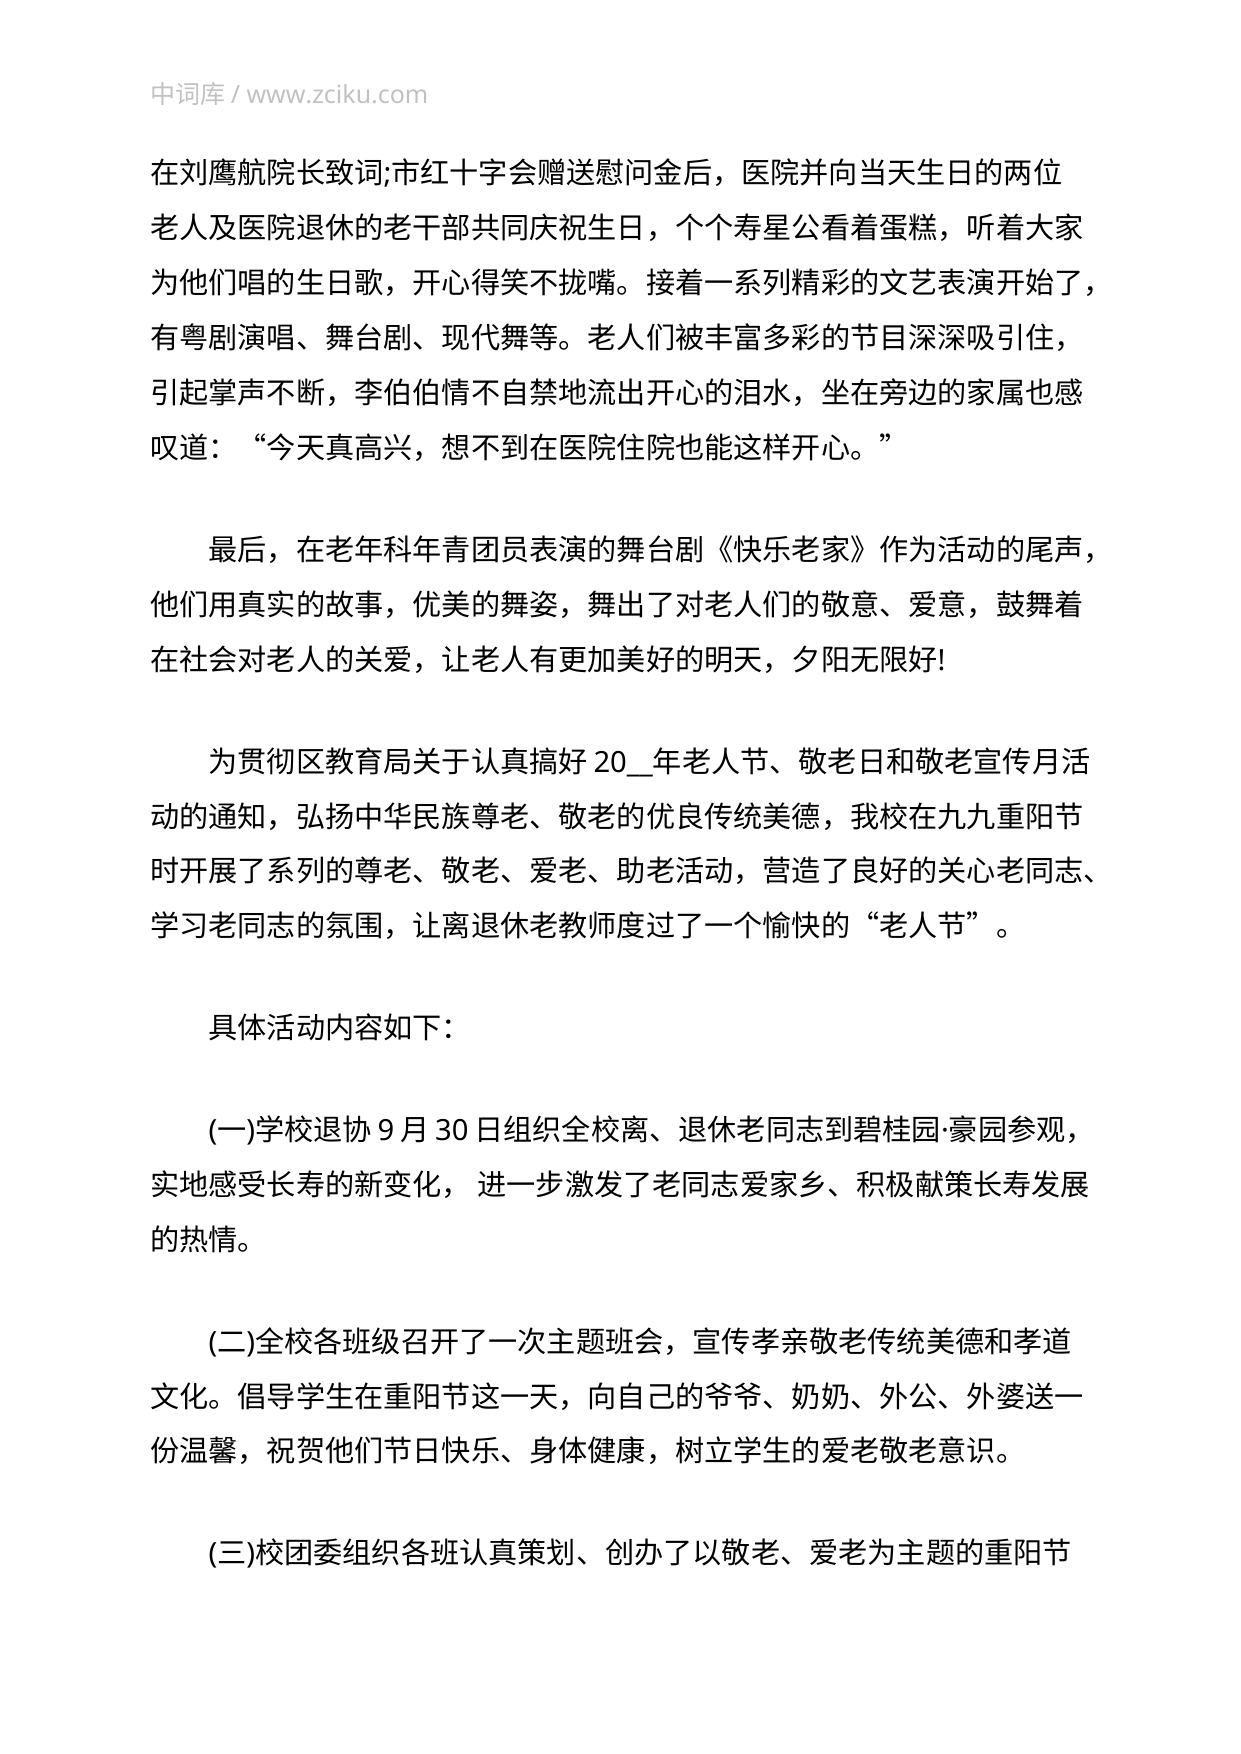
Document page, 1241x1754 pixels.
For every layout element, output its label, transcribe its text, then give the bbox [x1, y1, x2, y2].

text (二)全校各班级召开了一次主题班会，宣传孝亲敬老传统美德和孝道文化。倡导学生在重阳节这一天，向自己的爷爷、奶奶、外公、外婆送一份温馨，祝贺他们节日快乐、身体健康，树立学生的爱老敬老意识。 [150, 1318, 1090, 1470]
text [150, 1530, 1090, 1572]
text 具体活动内容如下： [150, 1005, 1090, 1047]
text (一)学校退协9月30日组织全校离、退休老同志到碧桂园·豪园参观，实地感受长寿的新变化， 进一步激发了老同志爱家乡、积极献策长寿发展的热情。 [150, 1106, 1090, 1259]
text 最后，在老年科年青团员表演的舞台剧《快乐老家》作为活动的尾声，他们用真实的故事，优美的舞姿，舞出了对老人们的敬意、爱意，鼓舞着在社会对老人的关爱，让老人有更加美好的明天，夕阳无限好! [150, 526, 1090, 678]
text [150, 150, 1090, 467]
text 为贯彻区教育局关于认真搞好20__年老人节、敬老日和敬老宣传月活动的通知，弘扬中华民族尊老、敬老的优良传统美德，我校在九九重阳节时开展了系列的尊老、敬老、爱老、助老活动，营造了良好的关心老同志、学习老同志的氛围，让离退休老教师度过了一个愉快的“老人节”。 [150, 738, 1090, 945]
